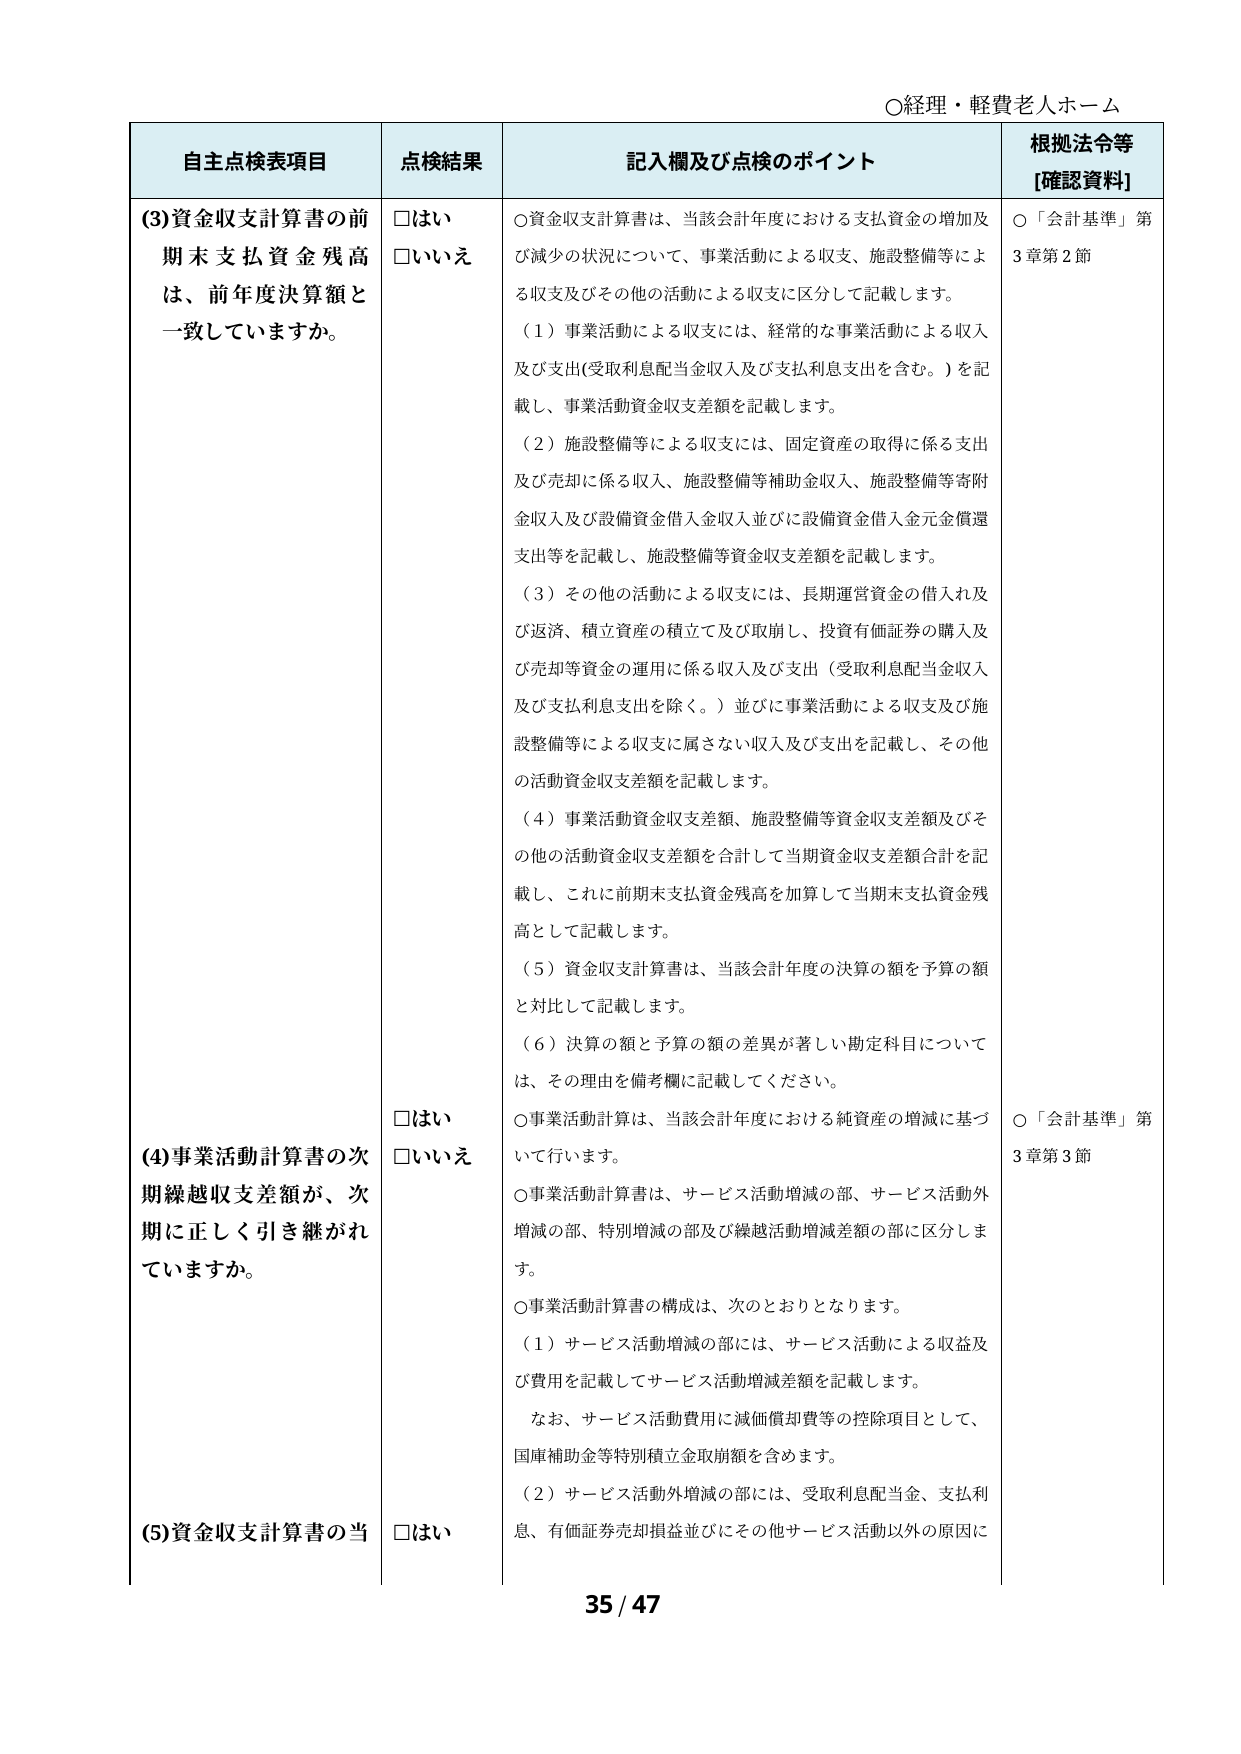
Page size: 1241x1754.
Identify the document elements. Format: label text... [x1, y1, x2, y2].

table_cell ○事業活動計算は、当該会計年度における純資産の増減に基づいて行います。 ○事業活動計算書は、サービス活動増減の部、サービス活動外増減の部、特別増減の部及び繰越活動増減差額の部に区分します。 ○事業活動計算書の構成は、次のとおりとなります。 （１）サービス活動増減の部には、サービス活動による収益及び費用を記載してサービス活動増減差額を記載します。 なお、サービス活動費用に減価償却費等の控除項目として、国庫補助金等特別積立金取崩額を含めます。 （２）サービス活動外増減の部には、受取利息配当金、支払利息、有価証券売却損益並びにその他サービス活動以外の原因による収益及び費用であって経常的に発生するものを記載し、サービス活動外増減差額を記載します。 （３）サービス活動増減差額にサービス活動外増減差額を加算したものを、経常増減差額として記載します。 （４）特別増減の部には、「会計基準」第４第２項に規定する寄附金、「会計基準」第４第３項に規定する国庫補助金等の収益、固定資産売却等に係る損益、事業区分間又は拠点区分間の繰入れ及びその他の臨時的な損益(金額が僅少なものを除く。) を記載 し、「会計基準」第４第２項に規定する基本金の組入額及び第４第３項に規定する国庫補助金等特別積立金の積立額を減算して、特別増減差額を記載します。 なお、国庫補助金等特別積立金を含む固定資産の売却損・処分損を記載する場合は、特別費用の控除項目として、国庫補助金等特別積立金取崩額を含めるものとします。 （５）経常増減差額に前項の特別増減差額を加算したものを、当期活動増減差額として記載します。 （６）繰越活動増減差額の部は、前期繰越活動増減差額、基本金取崩額、「会計基準」第４第４項に規定するその他の積立金積立額、その他の積立金取崩額を記載し、当期活動増減差額に当該項 目を加減したものを、次期繰越活動増減差額として記載してください。 [503, 1099, 1001, 1585]
table_cell (3)資金収支計算書の前期末支払資金残高は、前年度決算額と一致していますか。 [131, 199, 381, 1099]
table_cell はい いいえ [382, 1099, 502, 1512]
table_header 根拠法令等 [確認資料] [1002, 123, 1163, 198]
table_cell はい いいえ [382, 199, 502, 1099]
table_cell ○「会計基準」第3章第3節 [1002, 1099, 1163, 1585]
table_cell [131, 1512, 381, 1585]
table_cell ○資金収支計算書は、当該会計年度における支払資金の増加及び減少の状況について、事業活動による収支、施設整備等による収支及びその他の活動による収支に区分して記載します。 （１）事業活動による収支には、経常的な事業活動による収入及び支出(受取利息配当金収入及び支払利息支出を含む。) を記載し、事業活動資金収支差額を記載します。 （２）施設整備等による収支には、固定資産の取得に係る支出及び売却に係る収入、施設整備等補助金収入、施設整備等寄附金収入及び設備資金借入金収入並びに設備資金借入金元金償還支出等を記載し、施設整備等資金収支差額を記載します。 （３）その他の活動による収支には、長期運営資金の借入れ及び返済、積立資産の積立て及び取崩し、投資有価証券の購入及び売却等資金の運用に係る収入及び支出（受取利息配当金収入及び支払利息支出を除く。）並びに事業活動による収支及び施設整備等による収支に属さない収入及び支出を記載し、その他の活動資金収支差額を記載します。 （４）事業活動資金収支差額、施設整備等資金収支差額及びその他の活動資金収支差額を合計して当期資金収支差額合計を記載し、これに前期末支払資金残高を加算して当期末支払資金残高として記載します。 （５）資金収支計算書は、当該会計年度の決算の額を予算の額と対比して記載します。 （６）決算の額と予算の額の差異が著しい勘定科目については、その理由を備考欄に記載してください。 [503, 199, 1001, 1099]
table_cell (4)事業活動計算書の次期繰越収支差額が、次期に正しく引き継がれていますか。 [131, 1099, 381, 1512]
table_cell はい いいえ [382, 1512, 502, 1585]
table_cell ○「会計基準」第3章第2節 [1002, 199, 1163, 1099]
table_header 記入欄及び点検のポイント [503, 123, 1001, 198]
table_header 点検結果 [382, 123, 502, 198]
table_header 自主点検表項目 [131, 123, 381, 198]
